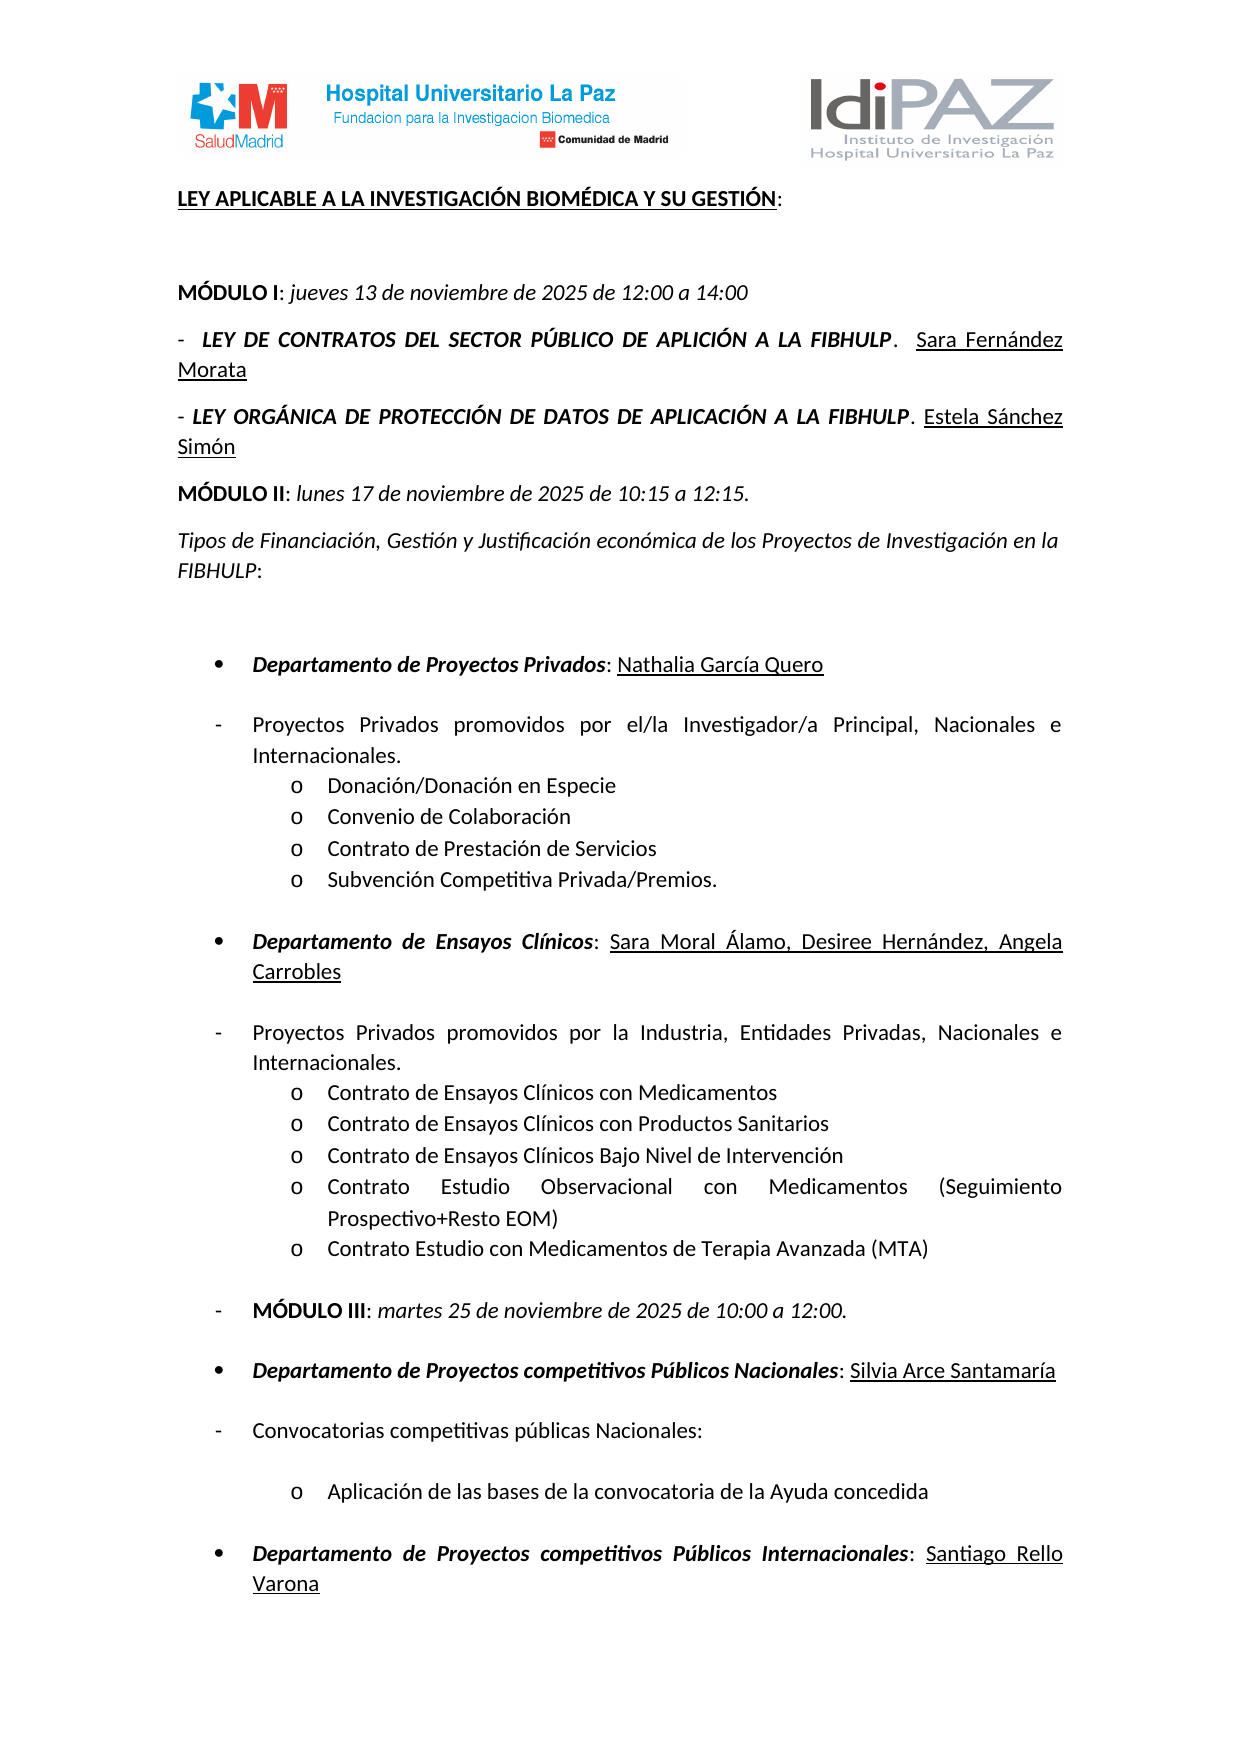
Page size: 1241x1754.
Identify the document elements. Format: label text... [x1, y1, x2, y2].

text MÓDULO II: lunes 17 de noviembre de 2025 de 10:15 a 12:15. [177, 479, 1063, 507]
text LEY APLICABLE A LA INVESTIGACIÓN BIOMÉDICA Y SU GESTIÓN: [177, 184, 1063, 213]
list Proyectos Privados promovidos por la Industria, Entidades Privadas, Nacionales e Internacionales. [215, 1018, 1063, 1076]
list Contrato Estudio Observacional con Medicamentos (Seguimiento Prospectivo+Resto EOM) [290, 1172, 1063, 1232]
list Departamento de Ensayos Clínicos: Sara Moral Álamo, Desiree Hernández, Angela Carrobles [215, 927, 1063, 985]
list Contrato de Ensayos Clínicos Bajo Nivel de Intervención [290, 1141, 1063, 1170]
list Aplicación de las bases de la convocatoria de la Ayuda concedida [290, 1477, 1063, 1506]
text - LEY ORGÁNICA DE PROTECCIÓN DE DATOS DE APLICACIÓN A LA FIBHULP. Estela Sánchez Simón [177, 402, 1063, 461]
list Contrato de Ensayos Clínicos con Medicamentos [290, 1078, 1063, 1107]
list Departamento de Proyectos competitivos Públicos Nacionales: Silvia Arce Santamaría [215, 1356, 1063, 1384]
list Departamento de Proyectos competitivos Públicos Internacionales: Santiago Rello Varona [215, 1539, 1063, 1597]
list Proyectos Privados promovidos por el/la Investigador/a Principal, Nacionales e Internacionales. [215, 711, 1063, 769]
list Contrato Estudio con Medicamentos de Terapia Avanzada (MTA) [290, 1234, 1063, 1263]
text - LEY DE CONTRATOS DEL SECTOR PÚBLICO DE APLICIÓN A LA FIBHULP. Sara Fernández Morata [177, 325, 1063, 383]
list Contrato de Prestación de Servicios [290, 834, 1063, 863]
list Departamento de Proyectos Privados: Nathalia García Quero [215, 650, 1063, 678]
text MÓDULO I: jueves 13 de noviembre de 2025 de 12:00 a 14:00 [177, 278, 1063, 306]
list MÓDULO III: martes 25 de noviembre de 2025 de 10:00 a 12:00. [215, 1296, 1063, 1324]
picture [800, 72, 1063, 167]
text Tipos de Financiación, Gestión y Justificación económica de los Proyectos de Investigación en la FIBHULP: [177, 526, 1063, 584]
list Convenio de Colaboración [290, 802, 1063, 832]
list Convocatorias competitivas públicas Nacionales: [215, 1417, 1063, 1444]
list Donación/Donación en Especie [290, 771, 1063, 800]
picture [177, 73, 685, 157]
list Subvención Competitiva Privada/Premios. [290, 865, 1063, 894]
list Contrato de Ensayos Clínicos con Productos Sanitarios [290, 1109, 1063, 1139]
